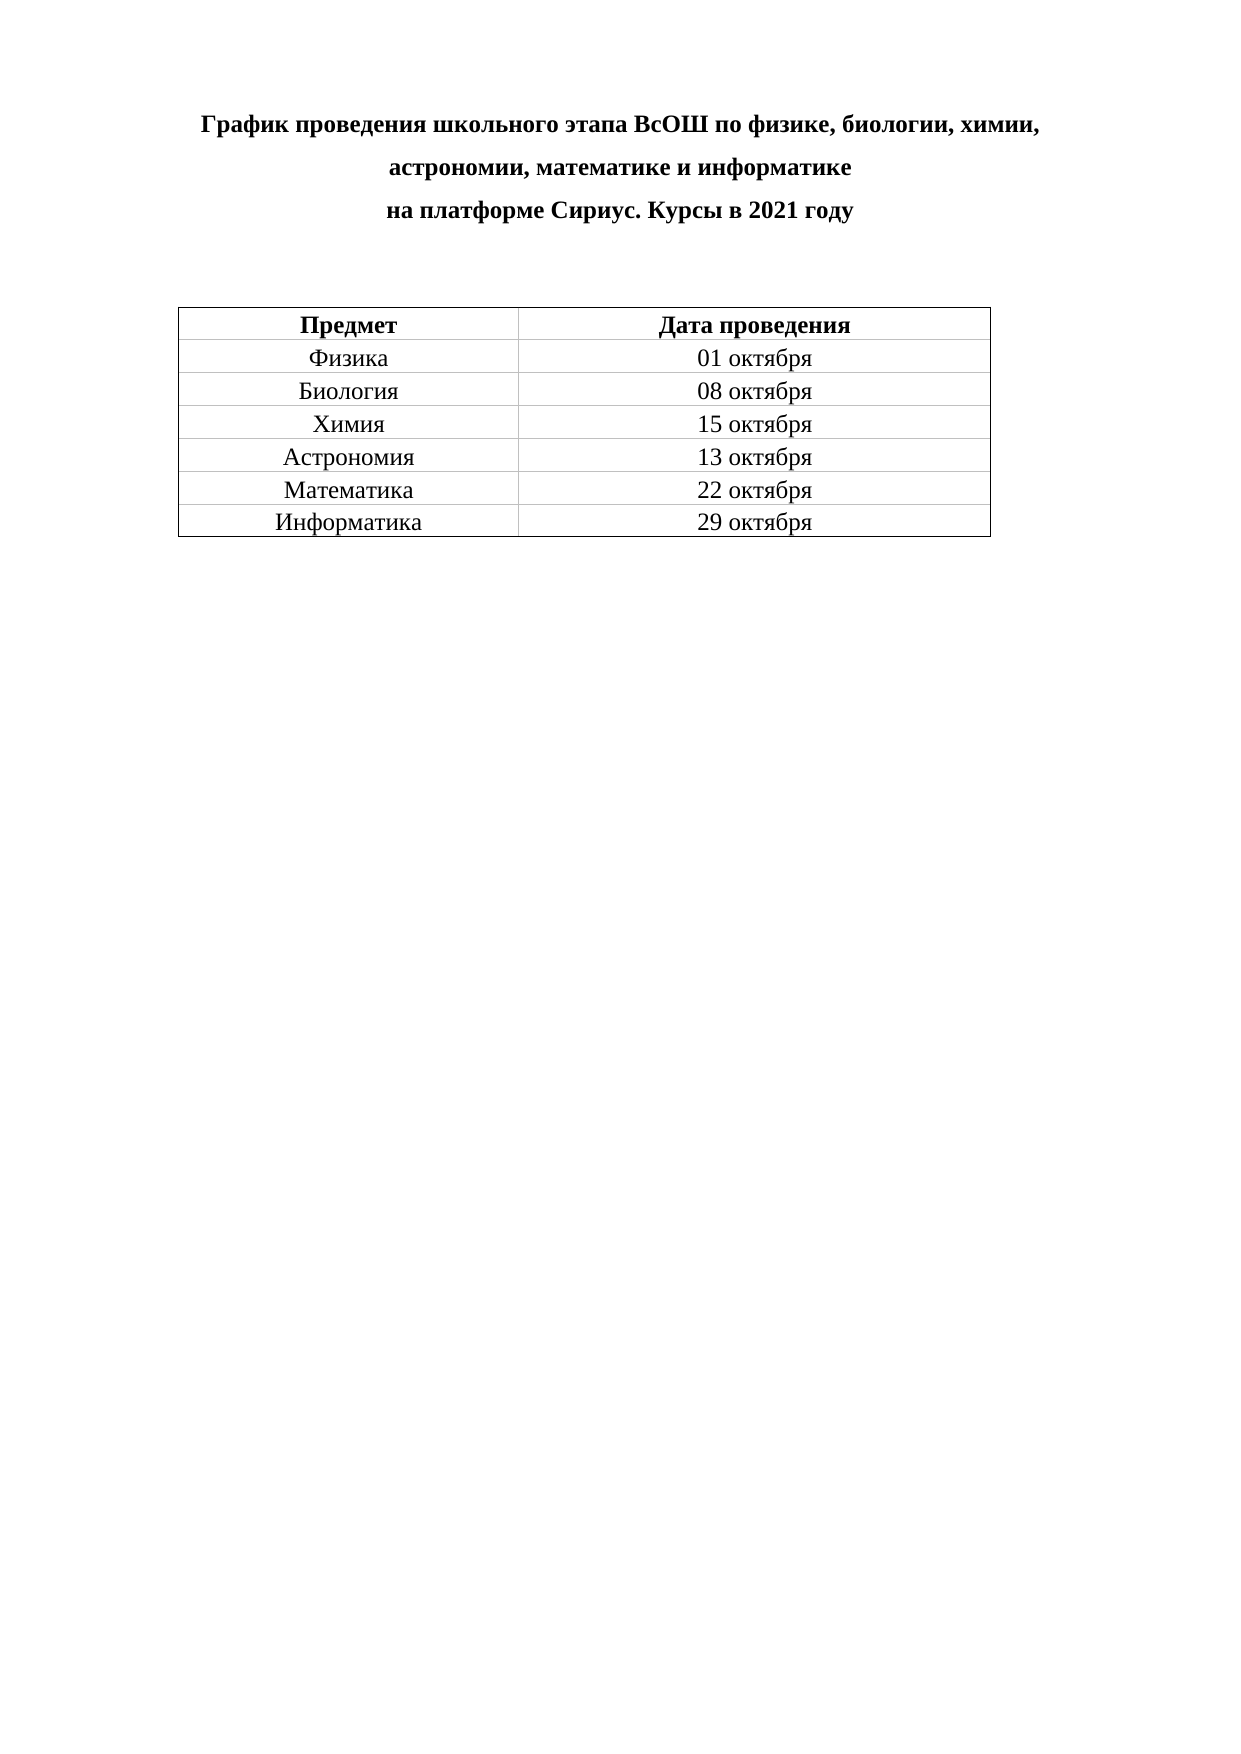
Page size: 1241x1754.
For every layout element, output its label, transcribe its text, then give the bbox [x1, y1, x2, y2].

text График проведения школьного этапа ВсОШ по физике, биологии, химии, [75, 109, 1165, 138]
table_cell 15 октября [519, 406, 990, 438]
text на платформе Сириус. Курсы в 2021 году [75, 195, 1165, 224]
table_cell Физика [179, 340, 518, 372]
table_cell Химия [179, 406, 518, 438]
table_header Дата проведения [519, 308, 990, 339]
table_cell 08 октября [519, 373, 990, 405]
table_cell Биология [179, 373, 518, 405]
table_cell Информатика [179, 505, 518, 536]
table_cell 22 октября [519, 472, 990, 503]
table_header Предмет [179, 308, 518, 339]
table_cell Математика [179, 472, 518, 503]
text астрономии, математике и информатике [75, 152, 1165, 181]
table_cell Астрономия [179, 439, 518, 471]
table_cell 29 октября [519, 505, 990, 536]
table_cell 01 октября [519, 340, 990, 372]
table_cell 13 октября [519, 439, 990, 471]
